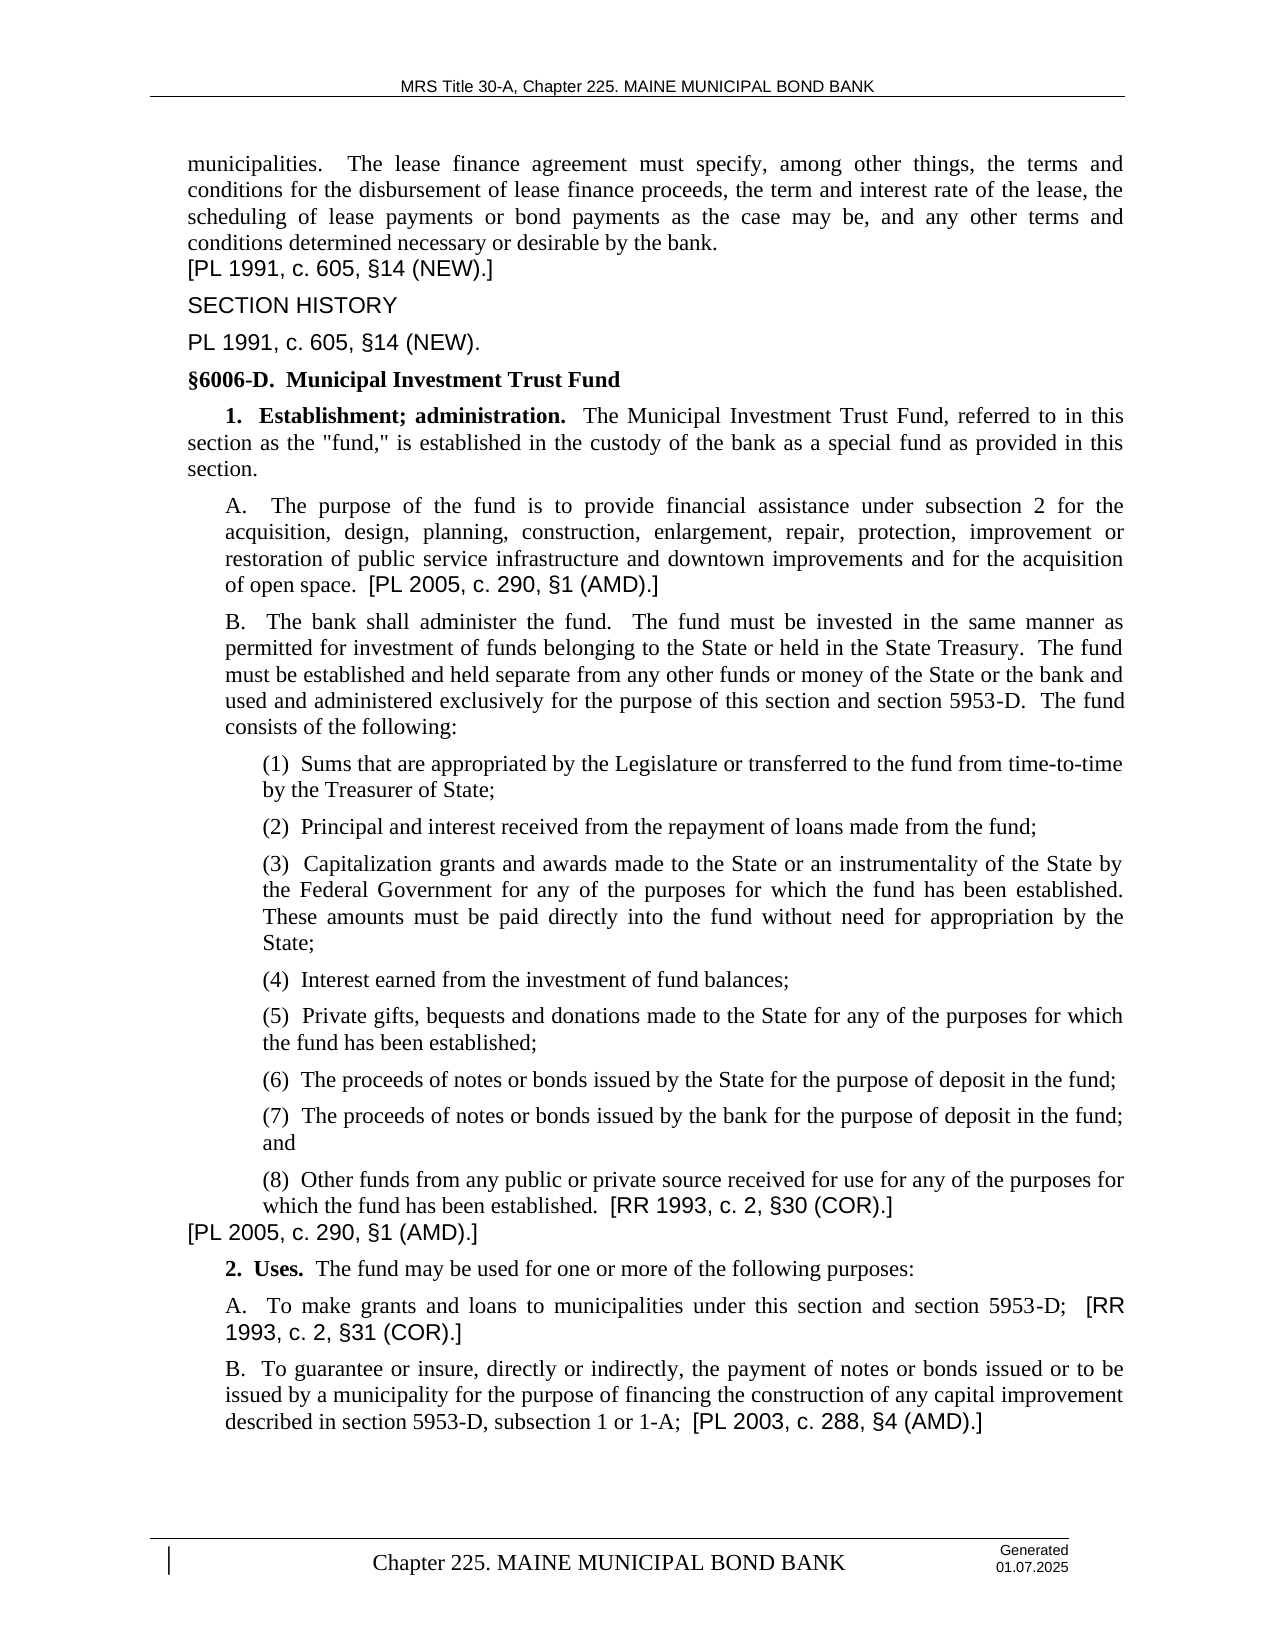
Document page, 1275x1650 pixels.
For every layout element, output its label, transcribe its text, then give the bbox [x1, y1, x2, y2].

text A. The purpose of the fund is to provide financial assistance under subsection 2 for the acquisition, design, planning, construction, enlargement, repair, protection, improvement or restoration of public service infrastructure and downtown improvements and for the acquisition of open space. [PL 2005, c. 290, §1 (AMD).] [225, 492, 1125, 597]
text (4) Interest earned from the investment of fund balances; [262, 966, 1125, 992]
text (1) Sums that are appropriated by the Legislature or transferred to the fund from time-to-time by the Treasurer of State; [262, 750, 1125, 803]
text SECTION HISTORY [187, 292, 1125, 318]
text B. The bank shall administer the fund. The fund must be invested in the same manner as permitted for investment of funds belonging to the State or held in the State Treasury. The fund must be established and held separate from any other funds or money of the State or the bank and used and administered exclusively for the purpose of this section and section 5953‑D. The fund consists of the following: [225, 608, 1125, 740]
text (2) Principal and interest received from the repayment of loans made from the fund; [262, 813, 1125, 839]
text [187, 150, 1125, 255]
text 2. Uses. The fund may be used for one or more of the following purposes: [187, 1255, 1125, 1282]
text A. To make grants and loans to municipalities under this section and section 5953‑D; [RR 1993, c. 2, §31 (COR).] [225, 1292, 1125, 1345]
text (6) The proceeds of notes or bonds issued by the State for the purpose of deposit in the fund; [262, 1066, 1125, 1092]
text (8) Other funds from any public or private source received for use for any of the purposes for which the fund has been established. [RR 1993, c. 2, §30 (COR).] [262, 1166, 1125, 1218]
text [PL 1991, c. 605, §14 (NEW).] [187, 255, 1125, 282]
text (3) Capitalization grants and awards made to the State or an instrumentality of the State by the Federal Government for any of the purposes for which the fund has been established. These amounts must be paid directly into the fund without need for appropriation by the State; [262, 850, 1125, 955]
text (5) Private gifts, bequests and donations made to the State for any of the purposes for which the fund has been established; [262, 1003, 1125, 1055]
text (7) The proceeds of notes or bonds issued by the bank for the purpose of deposit in the fund; and [262, 1102, 1125, 1155]
text §6006-D. Municipal Investment Trust Fund [187, 366, 1125, 392]
text [PL 2005, c. 290, §1 (AMD).] [187, 1218, 1125, 1245]
text 1. Establishment; administration. The Municipal Investment Trust Fund, referred to in this section as the "fund," is established in the custody of the bank as a special fund as provided in this section. [187, 402, 1125, 482]
text PL 1991, c. 605, §14 (NEW). [187, 329, 1125, 355]
text B. To guarantee or insure, directly or indirectly, the payment of notes or bonds issued or to be issued by a municipality for the purpose of financing the construction of any capital improvement described in section 5953‑D, subsection 1 or 1‑A; [PL 2003, c. 288, §4 (AMD).] [225, 1355, 1125, 1434]
